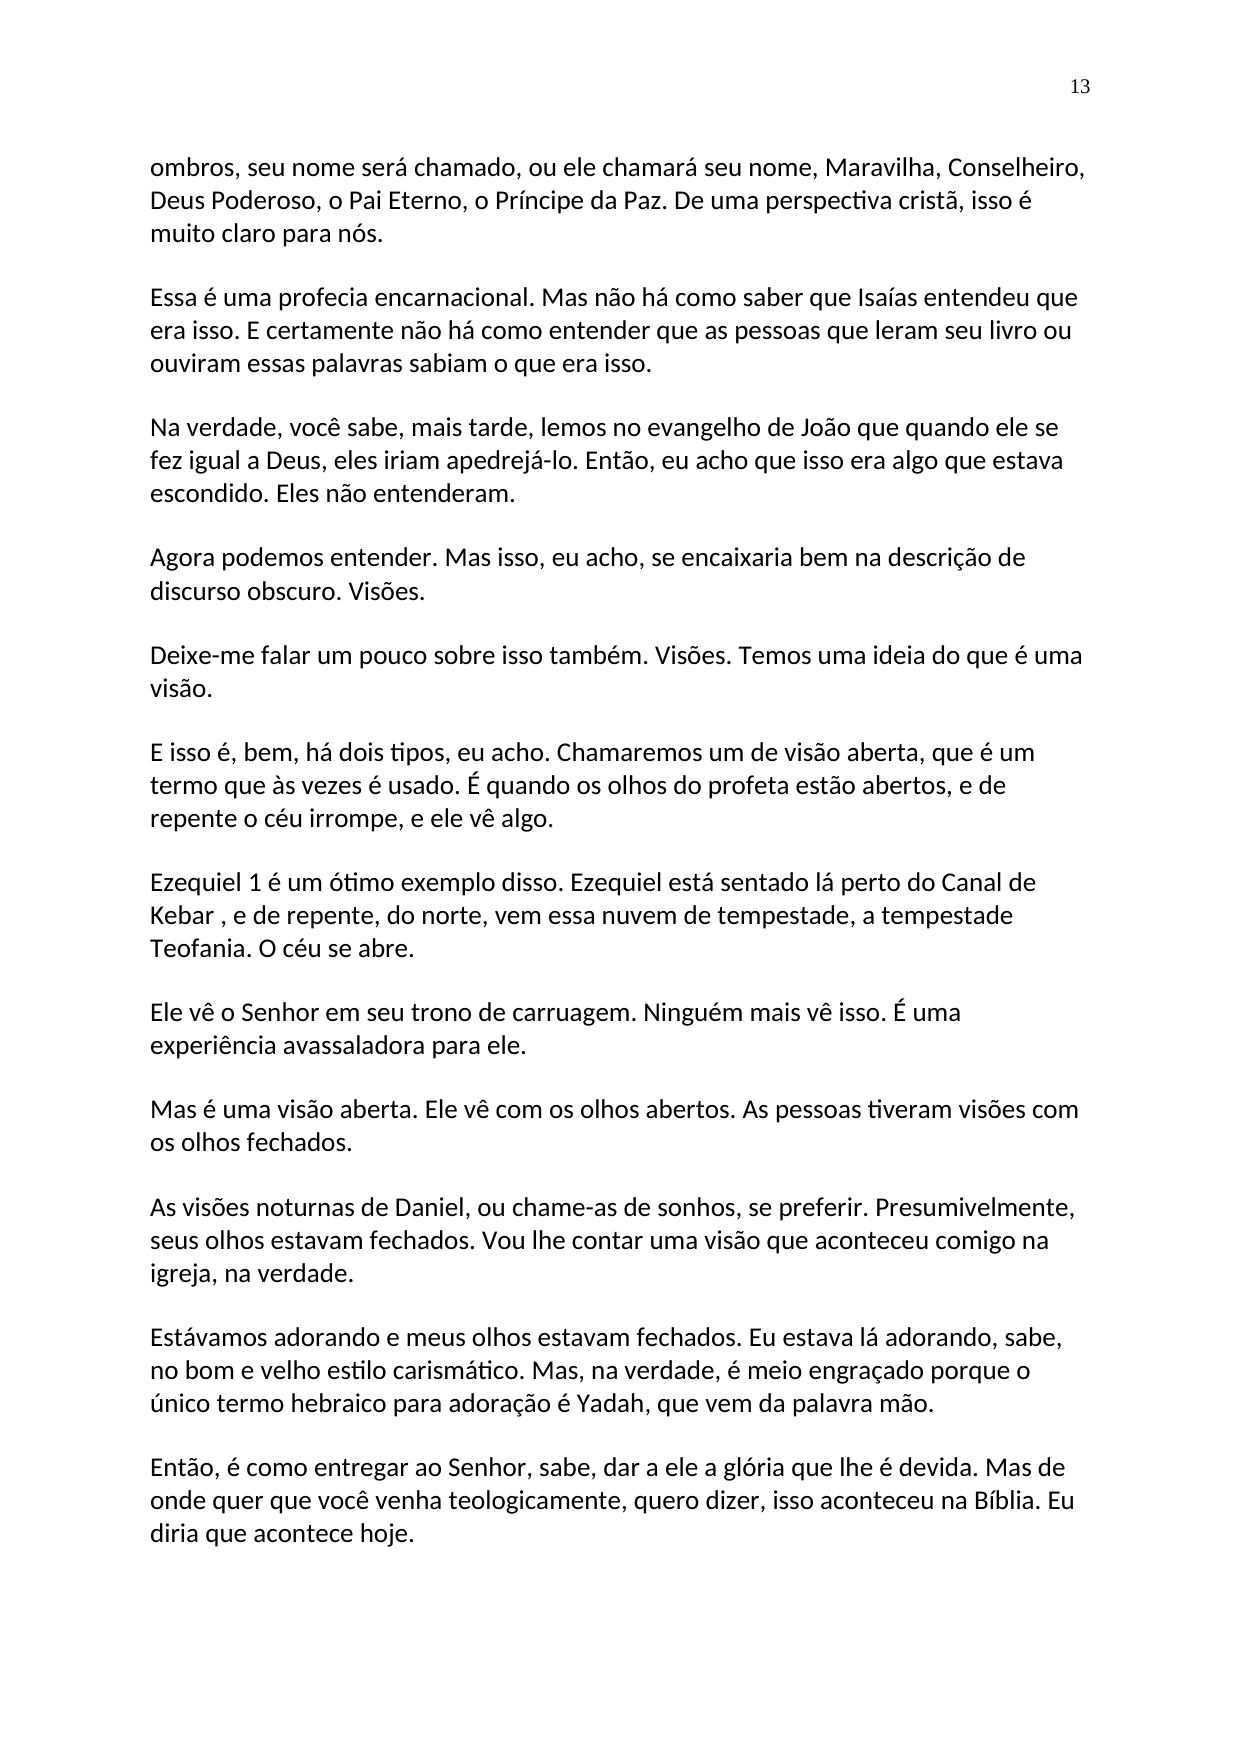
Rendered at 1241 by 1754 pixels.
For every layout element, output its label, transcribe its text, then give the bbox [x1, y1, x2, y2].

text Então, é como entregar ao Senhor, sabe, dar a ele a glória que lhe é devida. Mas de onde quer que você venha teologicamente, quero dizer, isso aconteceu na Bíblia. Eu diria que acontece hoje. [150, 1450, 1090, 1549]
text Mas é uma visão aberta. Ele vê com os olhos abertos. As pessoas tiveram visões com os olhos fechados. [150, 1093, 1090, 1159]
text Estávamos adorando e meus olhos estavam fechados. Eu estava lá adorando, sabe, no bom e velho estilo carismático. Mas, na verdade, é meio engraçado porque o único termo hebraico para adoração é Yadah, que vem da palavra mão. [150, 1320, 1090, 1419]
text E isso é, bem, há dois tipos, eu acho. Chamaremos um de visão aberta, que é um termo que às vezes é usado. É quando os olhos do profeta estão abertos, e de repente o céu irrompe, e ele vê algo. [150, 735, 1090, 834]
text Essa é uma profecia encarnacional. Mas não há como saber que Isaías entendeu que era isso. E certamente não há como entender que as pessoas que leram seu livro ou ouviram essas palavras sabiam o que era isso. [150, 280, 1090, 379]
text Ele vê o Senhor em seu trono de carruagem. Ninguém mais vê isso. É uma experiência avassaladora para ele. [150, 995, 1090, 1061]
text Agora podemos entender. Mas isso, eu acho, se encaixaria bem na descrição de discurso obscuro. Visões. [150, 541, 1090, 607]
text Na verdade, você sabe, mais tarde, lemos no evangelho de João que quando ele se fez igual a Deus, eles iriam apedrejá-lo. Então, eu acho que isso era algo que estava escondido. Eles não entenderam. [150, 410, 1090, 509]
text As visões noturnas de Daniel, ou chame-as de sonhos, se preferir. Presumivelmente, seus olhos estavam fechados. Vou lhe contar uma visão que aconteceu comigo na igreja, na verdade. [150, 1190, 1090, 1289]
text Ezequiel 1 é um ótimo exemplo disso. Ezequiel está sentado lá perto do Canal de Kebar , e de repente, do norte, vem essa nuvem de tempestade, a tempestade Teofania. O céu se abre. [150, 865, 1090, 964]
text Deixe-me falar um pouco sobre isso também. Visões. Temos uma ideia do que é uma visão. [150, 638, 1090, 704]
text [150, 150, 1090, 249]
